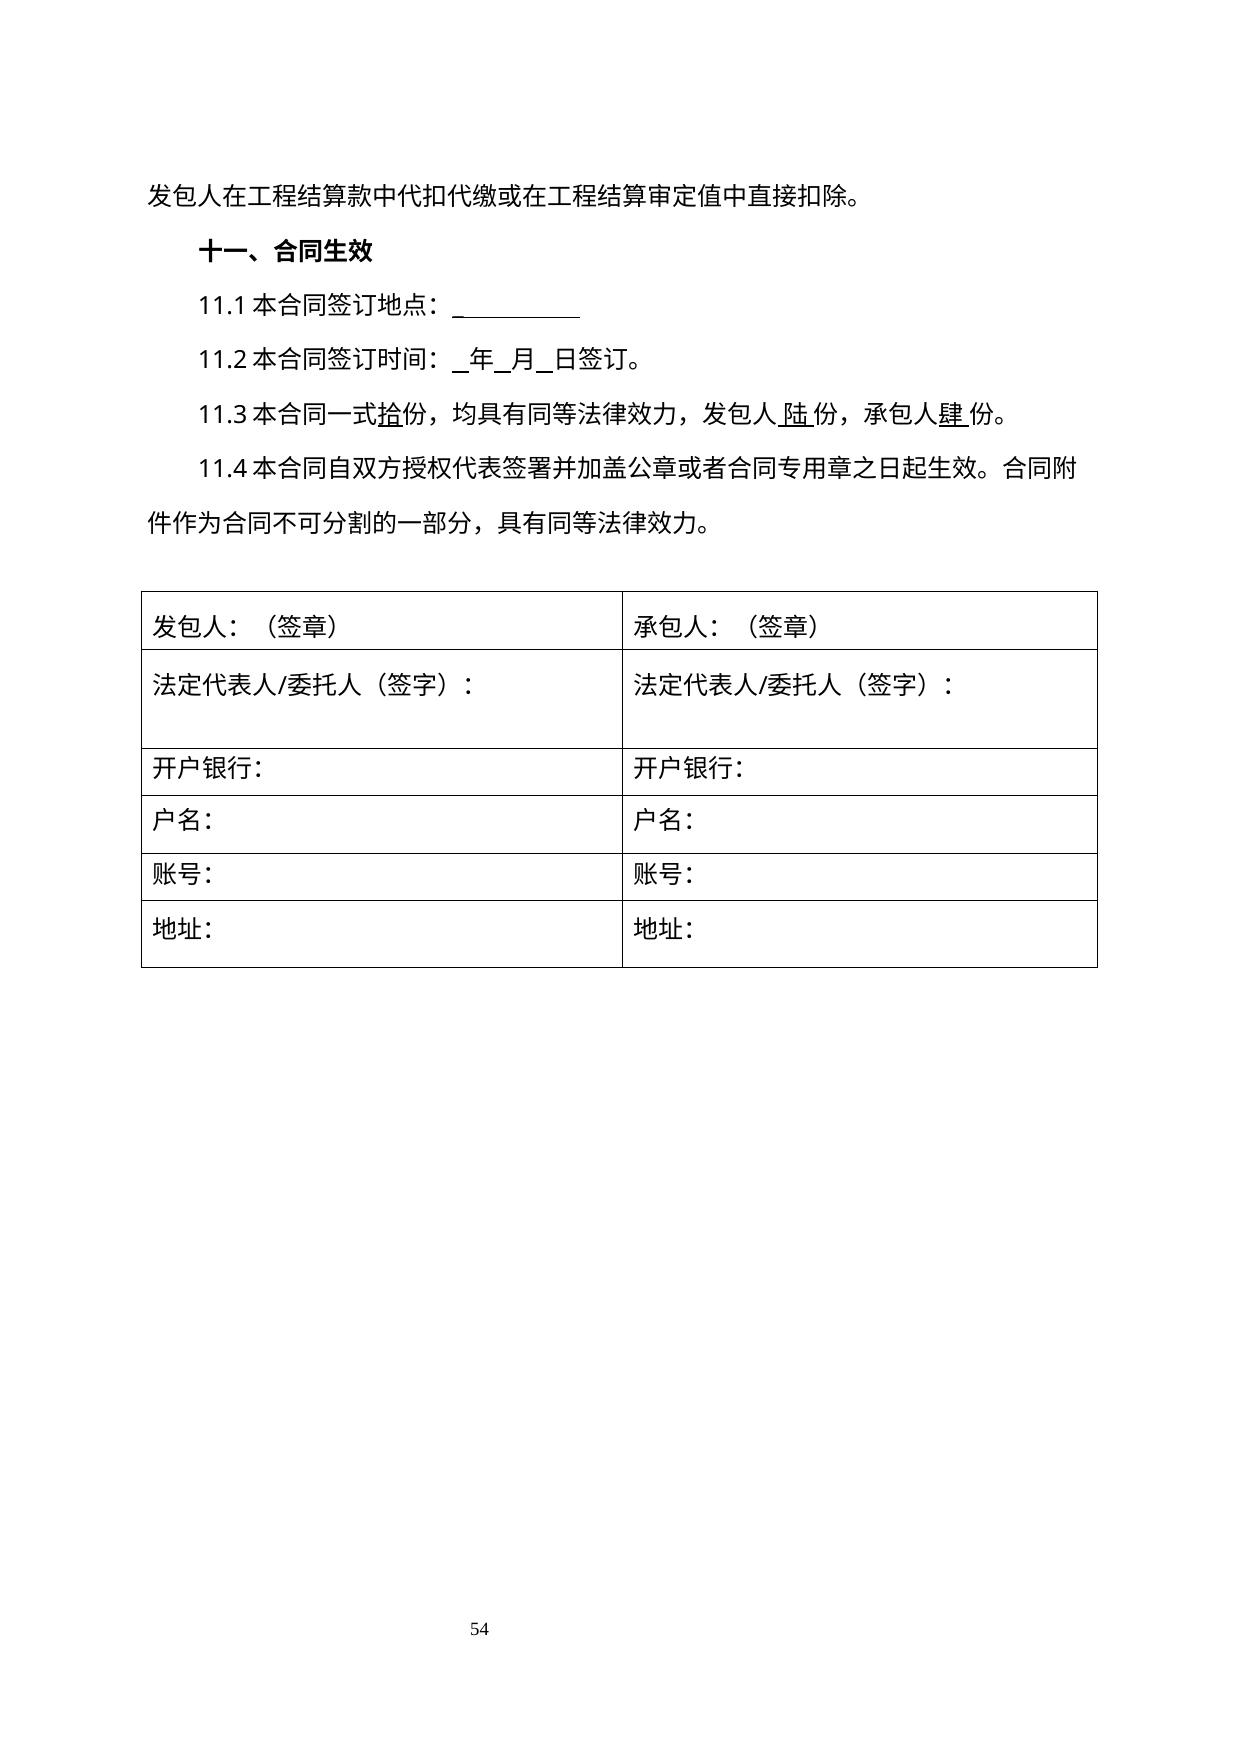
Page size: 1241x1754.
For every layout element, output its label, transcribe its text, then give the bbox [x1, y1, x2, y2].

text 11.2本合同签订时间： 年 月 日签订。 [148, 340, 1092, 376]
table_cell 账号： [623, 854, 1097, 900]
table_cell 户名： [623, 796, 1097, 853]
table_cell 法定代表人/委托人（签字）： [142, 650, 622, 748]
table_header 承包人：（签章） [623, 592, 1097, 649]
table_cell 法定代表人/委托人（签字）： [623, 650, 1097, 748]
table_cell 户名： [142, 796, 622, 853]
table_header 发包人：（签章） [142, 592, 622, 649]
text 11.4本合同自双方授权代表签署并加盖公章或者合同专用章之日起生效。合同附件作为合同不可分割的一部分，具有同等法律效力。 [148, 449, 1092, 539]
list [148, 177, 1092, 213]
table_cell 地址： [623, 901, 1097, 967]
table_cell 开户银行： [623, 749, 1097, 795]
text 11.3本合同一式拾份，均具有同等法律效力，发包人 陆 份，承包人肆 份。 [198, 394, 1092, 431]
table_cell 地址： [142, 901, 622, 967]
table_cell 开户银行： [142, 749, 622, 795]
text 十一、合同生效 [148, 231, 1092, 267]
table_cell 账号： [142, 854, 622, 900]
text 11.1本合同签订地点：_ [148, 286, 1092, 322]
